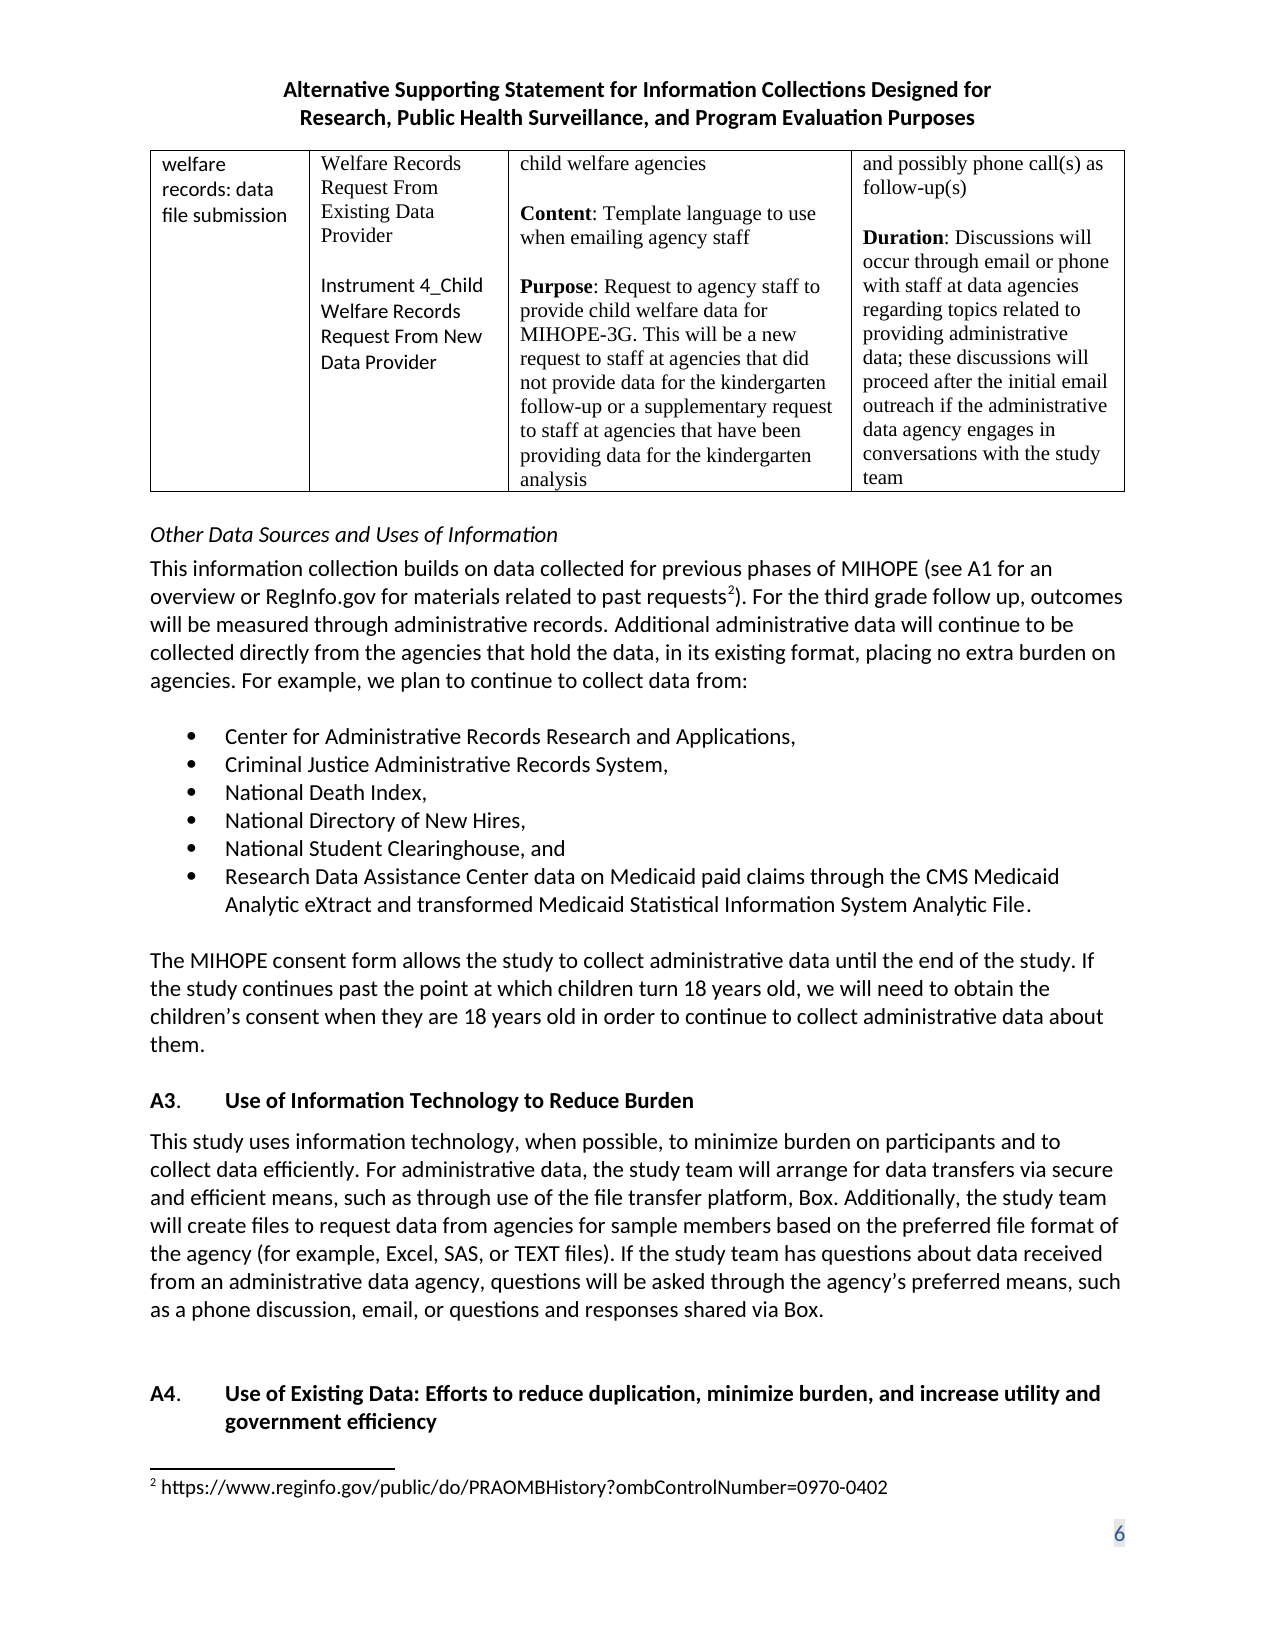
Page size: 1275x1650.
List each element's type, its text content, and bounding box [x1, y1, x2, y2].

list Research Data Assistance Center data on Medicaid paid claims through the CMS Medicaid Analytic eXtract and transformed Medicaid Statistical Information System Analytic File. [187, 862, 1125, 918]
text A3. Use of Information Technology to Reduce Burden [150, 1086, 1125, 1114]
text A4. Use of Existing Data: Efforts to reduce duplication, minimize burden, and increase utility and government efficiency [150, 1379, 1125, 1435]
list National Directory of New Hires, [187, 806, 1125, 834]
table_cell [509, 151, 851, 491]
list National Student Clearinghouse, and [187, 834, 1125, 862]
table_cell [310, 151, 508, 491]
text This information collection builds on data collected for previous phases of MIHOPE (see A1 for an overview or RegInfo.gov for materials related to past requests). For the third grade follow up, outcomes will be measured through administrative records. Additional administrative data will continue to be collected directly from the agencies that hold the data, in its existing format, placing no extra burden on agencies. For example, we plan to continue to collect data from: [150, 554, 1125, 694]
text This study uses information technology, when possible, to minimize burden on participants and to collect data efficiently. For administrative data, the study team will arrange for data transfers via secure and efficient means, such as through use of the file transfer platform, Box. Additionally, the study team will create files to request data from agencies for sample members based on the preferred file format of the agency (for example, Excel, SAS, or TEXT files). If the study team has questions about data received from an administrative data agency, questions will be asked through the agency’s preferred means, such as a phone discussion, email, or questions and responses shared via Box. [150, 1127, 1125, 1323]
list Criminal Justice Administrative Records System, [187, 750, 1125, 778]
list National Death Index, [187, 778, 1125, 806]
text The MIHOPE consent form allows the study to collect administrative data until the end of the study. If the study continues past the point at which children turn 18 years old, we will need to obtain the children’s consent when they are 18 years old in order to continue to collect administrative data about them. [150, 946, 1125, 1058]
table_cell State child welfare records: data file submission [151, 151, 309, 491]
list Center for Administrative Records Research and Applications, [187, 722, 1125, 750]
text Other Data Sources and Uses of Information [150, 520, 1125, 548]
